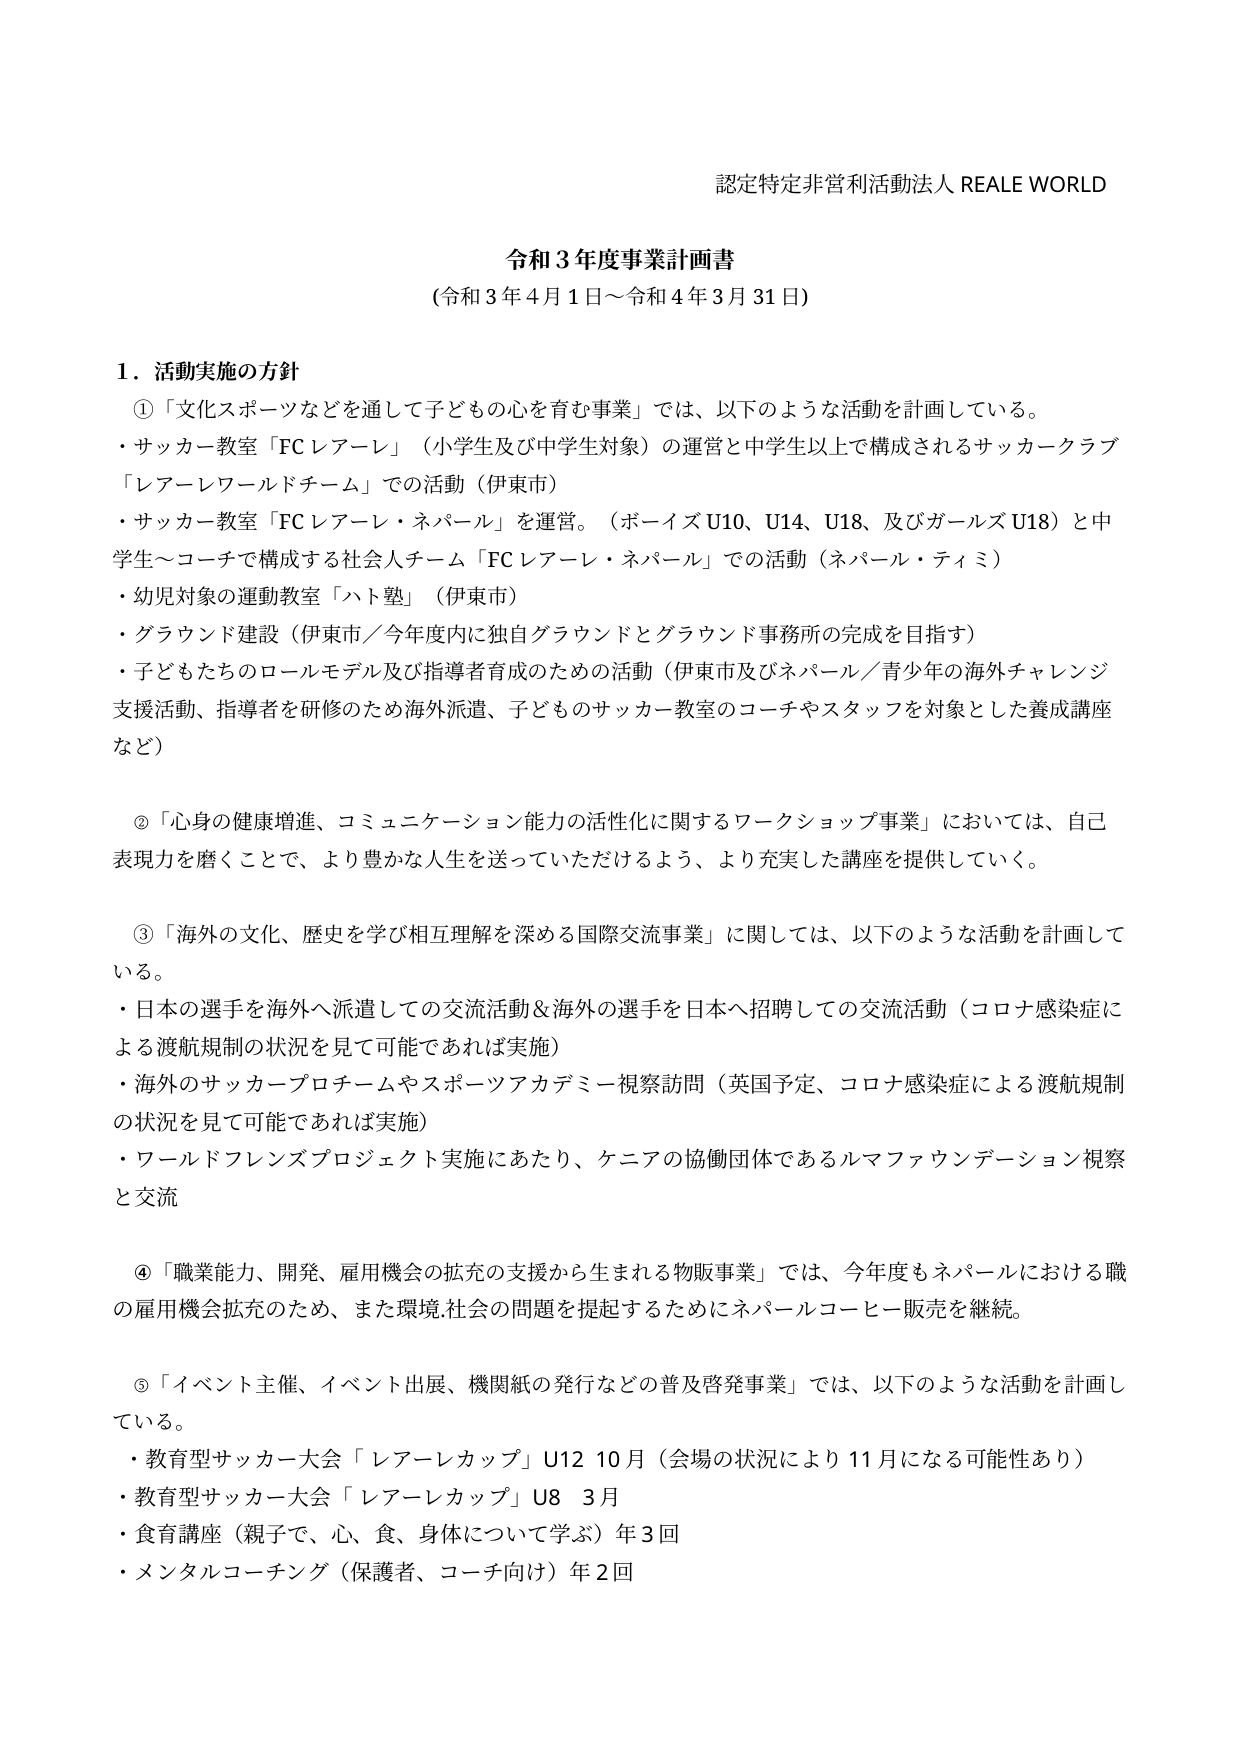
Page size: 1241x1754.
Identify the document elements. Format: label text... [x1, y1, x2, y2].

text 認定特定非営利活動法人REALE WORLD [112, 164, 1107, 202]
text ①「文化スポーツなどを通して子どもの心を育む事業」では、以下のような活動を計画している。 [112, 389, 1128, 427]
text 令和３年度事業計画書 [112, 239, 1128, 277]
text ・日本の選手を海外へ派遣しての交流活動＆海外の選手を日本へ招聘しての交流活動（コロナ感染症による渡航規制の状況を見て可能であれば実施） [112, 989, 1128, 1064]
text ・子どもたちのロールモデル及び指導者育成のための活動（伊東市及びネパール／青少年の海外チャレンジ支援活動、指導者を研修のため海外派遣、子どものサッカー教室のコーチやスタッフを対象とした養成講座など） [112, 652, 1128, 764]
text ・ワールドフレンズプロジェクト実施にあたり、ケニアの協働団体であるルマファウンデーション視察と交流 [112, 1139, 1128, 1214]
text ・食育講座（親子で、心、食、身体について学ぶ）年3回 [112, 1514, 1128, 1552]
text ・サッカー教室「FCレアーレ」（小学生及び中学生対象）の運営と中学生以上で構成されるサッカークラブ「レアーレワールドチーム」での活動（伊東市） [112, 427, 1128, 502]
text ⑤「イベント主催、イベント出展、機関紙の発行などの普及啓発事業」では、以下のような活動を計画している。 [112, 1364, 1128, 1439]
text ・教育型サッカー大会「 レアーレカップ」U8 3月 [112, 1477, 1128, 1514]
text ・メンタルコーチング（保護者、コーチ向け）年2回 [112, 1552, 1128, 1589]
text ④「職業能力、開発、雇用機会の拡充の支援から生まれる物販事業」では、今年度もネパールにおける職の雇用機会拡充のため、また環境.社会の問題を提起するためにネパールコーヒー販売を継続。 [112, 1252, 1128, 1327]
text ・海外のサッカープロチームやスポーツアカデミー視察訪問（英国予定、コロナ感染症による渡航規制の状況を見て可能であれば実施） [112, 1064, 1128, 1139]
text ・幼児対象の運動教室「ハト塾」（伊東市） [112, 577, 1128, 614]
text ③「海外の文化、歴史を学び相互理解を深める国際交流事業」に関しては、以下のような活動を計画している。 [112, 914, 1128, 989]
text ・グラウンド建設（伊東市／今年度内に独自グラウンドとグラウンド事務所の完成を目指す） [112, 614, 1128, 652]
text (令和3年４月1日〜令和4年3月31日) [112, 277, 1128, 314]
text ②「心身の健康増進、コミュニケーション能力の活性化に関するワークショップ事業」においては、自己表現力を磨くことで、より豊かな人生を送っていただけるよう、より充実した講座を提供していく。 [112, 802, 1128, 877]
text １．活動実施の方針 [112, 352, 1128, 389]
text ・教育型サッカー大会「 レアーレカップ」U12 10月（会場の状況により11月になる可能性あり） [112, 1439, 1128, 1477]
text ・サッカー教室「FCレアーレ・ネパール」を運営。（ボーイズU10、U14、U18、及びガールズU18）と中学生〜コーチで構成する社会人チーム「FCレアーレ・ネパール」での活動（ネパール・ティミ） [112, 502, 1128, 577]
